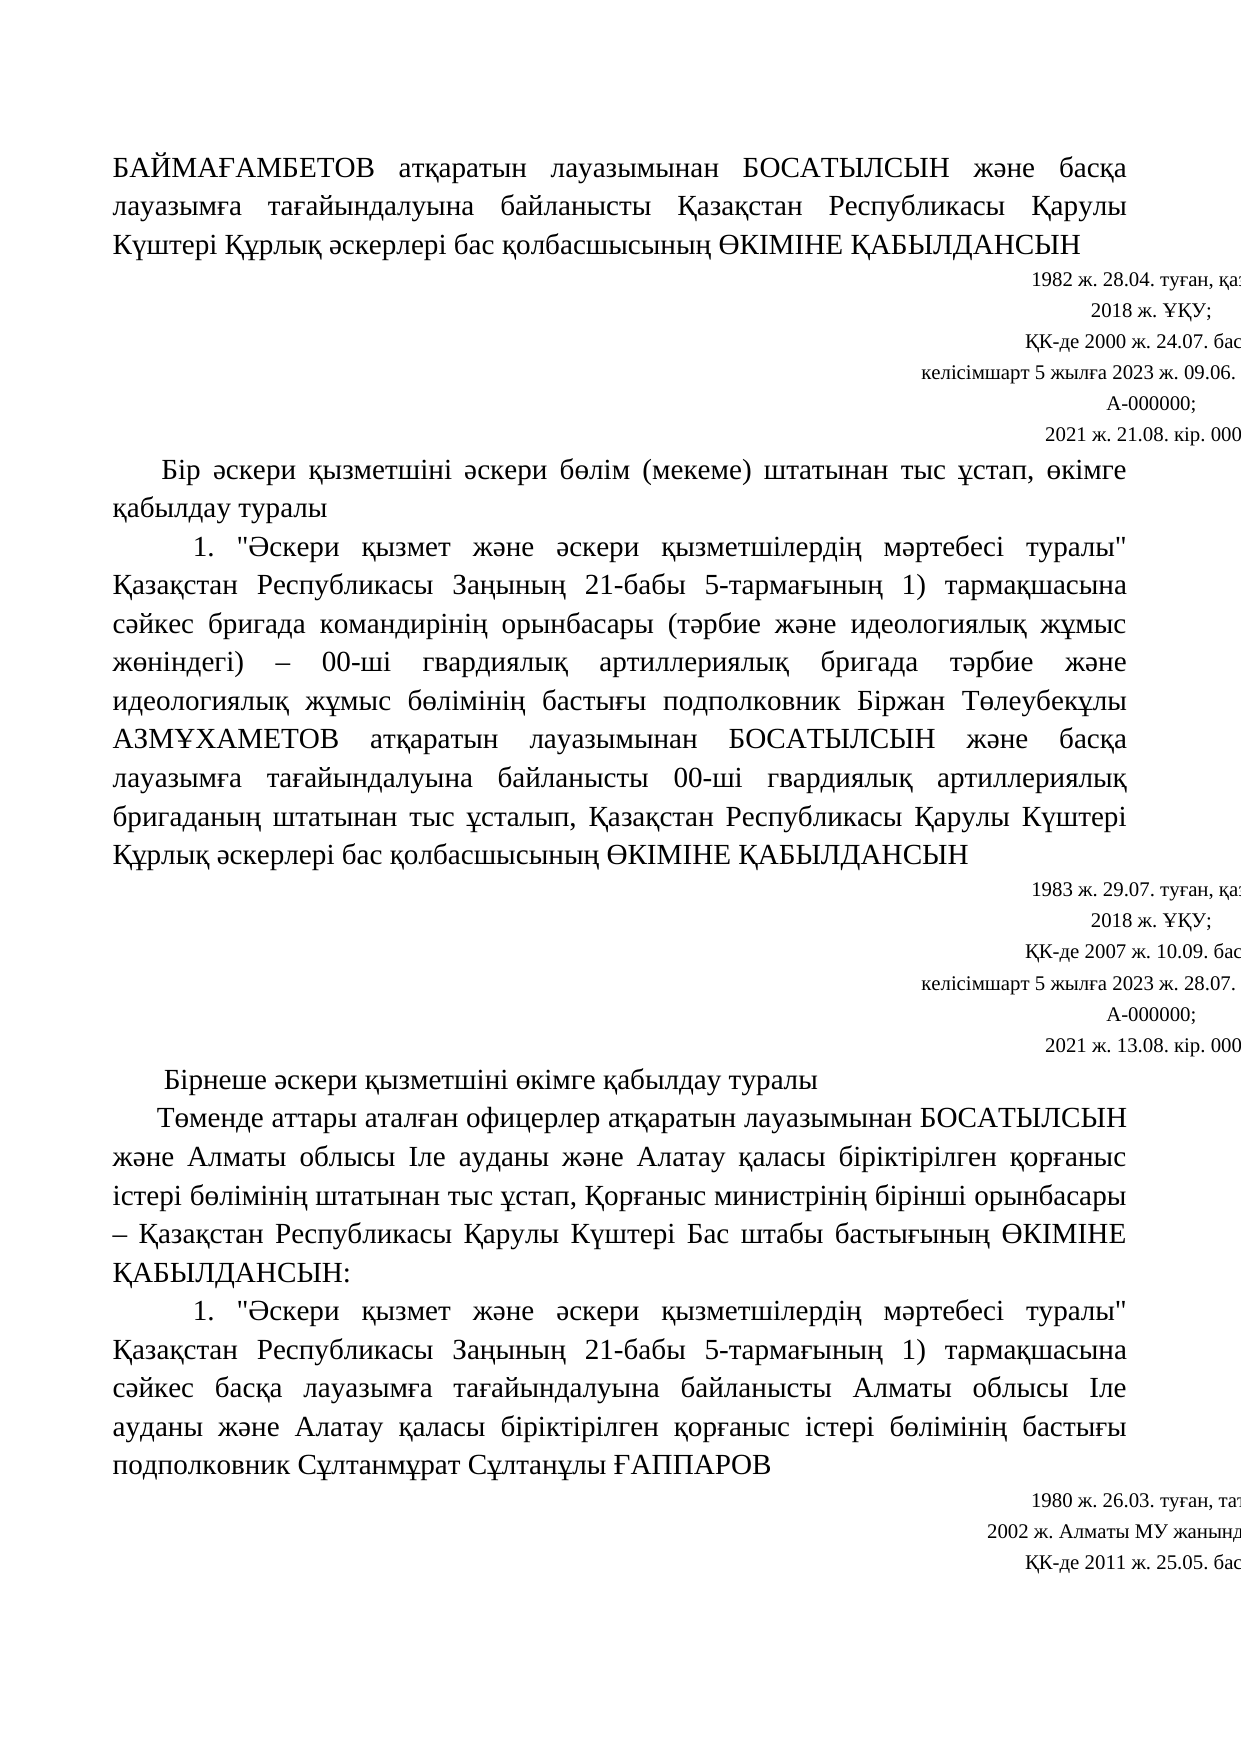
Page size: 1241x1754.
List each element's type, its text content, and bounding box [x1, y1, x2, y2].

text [112, 150, 1128, 261]
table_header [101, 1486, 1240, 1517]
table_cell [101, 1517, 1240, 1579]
text Бірнеше әскери қызметшіні өкімге қабылдау туралы [112, 1062, 1128, 1096]
text 1. "Әскери қызмет және әскери қызметшілердің мәртебесі туралы" Қазақстан Республикасы Заңының 21-бабы 5-тармағының 1) тармақшасына сәйкес бригада командирінің орынбасары (тәрбие және идеологиялық жұмыс жөніндегі) – 00-ші гвардиялық артиллериялық бригада тәрбие және идеологиялық жұмыс бөлімінің бастығы подполковник Біржан Төлеубекұлы АЗМҰХАМЕТОВ атқаратын лауазымынан БОСАТЫЛСЫН және басқа лауазымға тағайындалуына байланысты 00-ші гвардиялық артиллериялық бригаданың штатынан тыс ұсталып, Қазақстан Республикасы Қарулы Күштері Құрлық әскерлері бас қолбасшысының ӨКІМІНЕ ҚАБЫЛДАНСЫН [112, 529, 1128, 871]
text Төменде аттары аталған офицерлер атқаратын лауазымынан БОСАТЫЛСЫН және Алматы облысы Іле ауданы және Алатау қаласы біріктірілген қорғаныс істері бөлімінің штатынан тыс ұстап, Қорғаныс министрінің бірінші орынбасары – Қазақстан Республикасы Қарулы Күштері Бас штабы бастығының ӨКІМІНЕ ҚАБЫЛДАНСЫН: [112, 1101, 1128, 1288]
text 1. "Әскери қызмет және әскери қызметшілердің мәртебесі туралы" Қазақстан Республикасы Заңының 21-бабы 5-тармағының 1) тармақшасына сәйкес басқа лауазымға тағайындалуына байланысты Алматы облысы Іле ауданы және Алатау қаласы біріктірілген қорғаныс істері бөлімінің бастығы подполковник Сұлтанмұрат Сұлтанұлы ҒАППАРОВ [112, 1293, 1128, 1481]
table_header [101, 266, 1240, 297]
text Бір әскери қызметшіні әскери бөлім (мекеме) штатынан тыс ұстап, өкімге қабылдау туралы [112, 452, 1128, 524]
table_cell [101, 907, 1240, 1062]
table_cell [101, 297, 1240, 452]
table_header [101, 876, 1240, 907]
